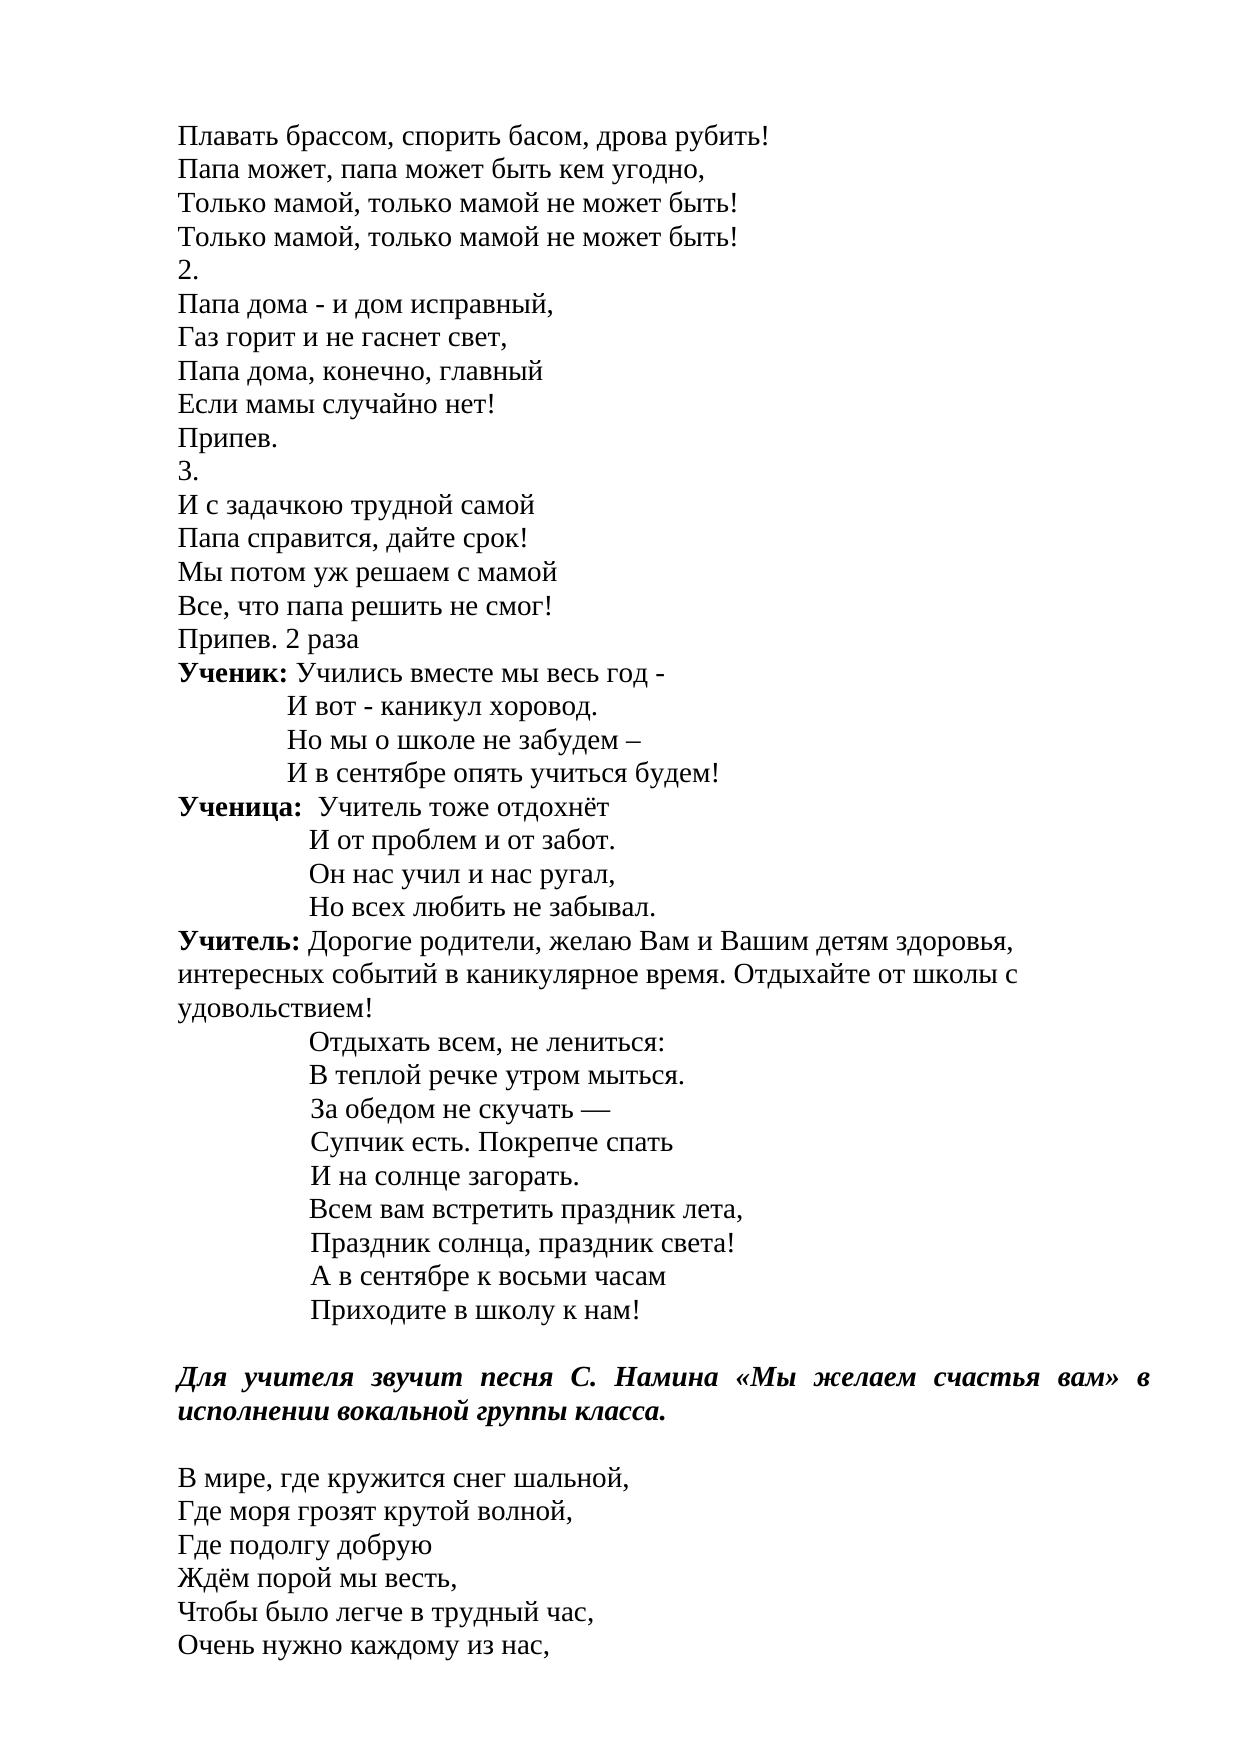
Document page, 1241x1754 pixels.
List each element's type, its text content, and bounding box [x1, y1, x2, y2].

text Только мамой, только мамой не может быть! [177, 219, 1152, 252]
text Но мы о школе не забудем – [177, 722, 1152, 755]
text Ученица: Учитель тоже отдохнёт [177, 789, 1152, 822]
text Все, что папа решить не смог! [177, 588, 1152, 621]
text Очень нужно каждому из нас, [177, 1627, 1152, 1661]
text А в сентябре к восьми часам [310, 1258, 1152, 1292]
text И в сентябре опять учиться будем! [177, 755, 1152, 789]
text Ждём порой мы весть, [177, 1560, 1152, 1594]
text Учитель: Дорогие родители, желаю Вам и Вашим детям здоровья, интересных событий в каникулярное время. Отдыхайте от школы с удовольствием! [177, 923, 1152, 1024]
text И вот - каникул хоровод. [177, 688, 1152, 722]
text В мире, где кружится снег шальной, [177, 1460, 1152, 1493]
text Папа может, папа может быть кем угодно, [177, 152, 1152, 185]
text Где подолгу добрую [177, 1527, 1152, 1560]
text Припев. 2 раза [177, 621, 1152, 655]
text И от проблем и от забот. [177, 822, 1152, 856]
text 3. [177, 453, 1152, 487]
text Мы потом уж решаем с мамой [177, 554, 1152, 588]
text Чтобы было легче в трудный час, [177, 1594, 1152, 1627]
text Папа дома - и дом исправный, [177, 286, 1152, 319]
text Праздник солнца, праздник света! [310, 1225, 1152, 1258]
text Приходите в школу к нам! [310, 1292, 1152, 1326]
text Если мамы случайно нет! [177, 386, 1152, 420]
text Супчик есть. Покрепче спать [310, 1124, 1152, 1158]
text Всем вам встретить праздник лета, [177, 1191, 1152, 1225]
text Он нас учил и нас ругал, [177, 856, 1152, 889]
text Но всех любить не забывал. [177, 889, 1152, 923]
text Отдыхать всем, не лениться: [177, 1024, 1152, 1057]
text И с задачкою трудной самой [177, 487, 1152, 521]
text Где моря грозят крутой волной, [177, 1493, 1152, 1527]
text В теплой речке утром мыться. [177, 1057, 1152, 1091]
text За обедом не скучать — [310, 1091, 1152, 1124]
text Папа справится, дайте срок! [177, 521, 1152, 554]
text 2. [177, 252, 1152, 286]
text Папа дома, конечно, главный [177, 353, 1152, 386]
text Для учителя звучит песня С. Намина «Мы желаем счастья вам» в исполнении вокальной группы класса. [177, 1359, 1152, 1426]
text Плавать брассом, спорить басом, дрова рубить! [177, 118, 1152, 152]
text И на солнце загорать. [310, 1158, 1152, 1191]
text Только мамой, только мамой не может быть! [177, 185, 1152, 219]
text Газ горит и не гаснет свет, [177, 319, 1152, 353]
text Припев. [177, 420, 1152, 453]
text Ученик: Учились вместе мы весь год - [177, 655, 1152, 688]
